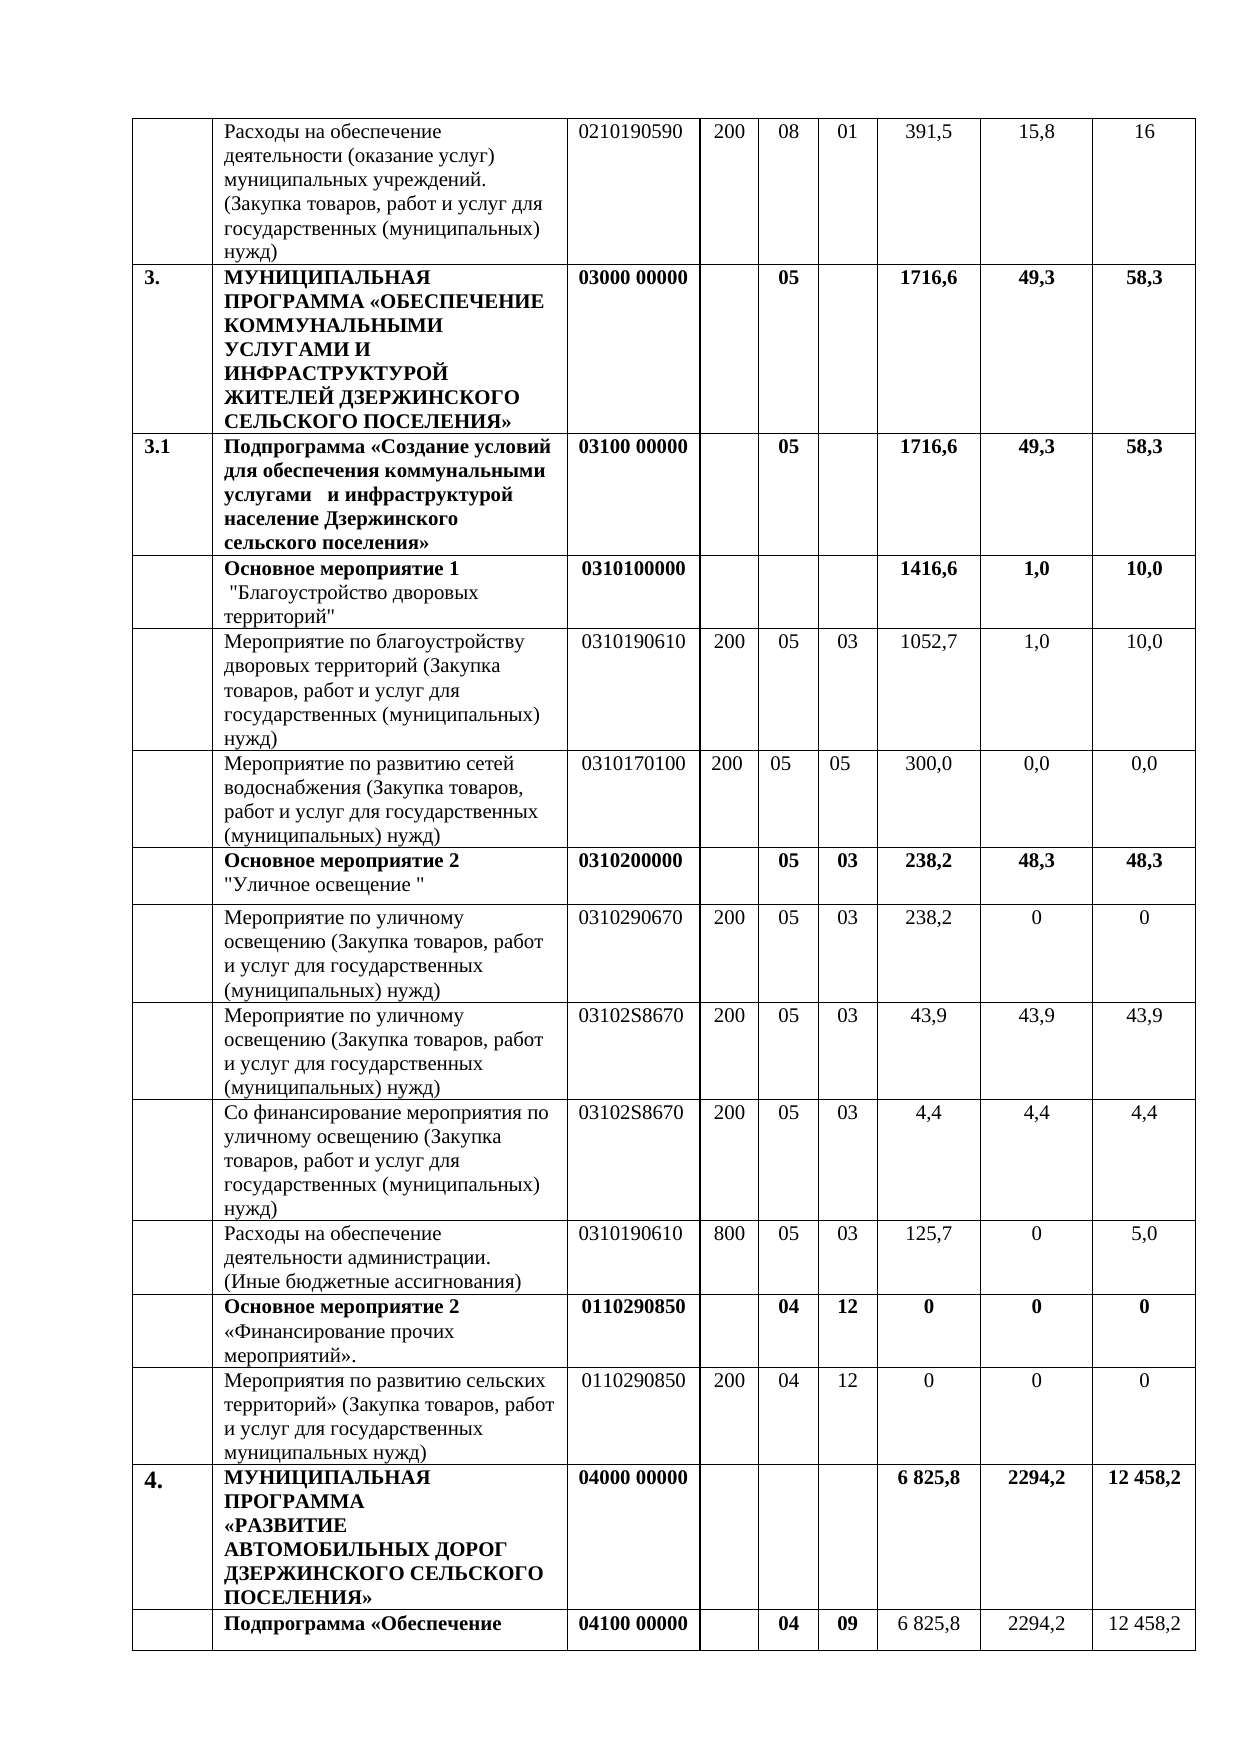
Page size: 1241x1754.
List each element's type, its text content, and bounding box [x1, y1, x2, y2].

table_cell 58,3 [1093, 434, 1195, 555]
table_cell 1052,7 [878, 629, 980, 750]
table_cell 200 [701, 1003, 758, 1099]
table_cell [133, 1610, 212, 1650]
table_cell 03 [819, 905, 877, 1002]
table_cell 0 [878, 1295, 980, 1367]
table_cell 05 [759, 1221, 818, 1293]
table_cell 03102S8670 [568, 1100, 699, 1220]
table_cell 03 [819, 848, 877, 904]
table_cell 03 [819, 1003, 877, 1099]
table_cell 6 825,8 [878, 1465, 980, 1609]
table_cell 08 [759, 119, 818, 263]
table_cell 0310190610 [568, 629, 699, 750]
table_cell [819, 556, 877, 628]
table_cell Расходы на обеспечение деятельности администрации. (Иные бюджетные ассигнования) [213, 1221, 567, 1293]
table_cell 43,9 [878, 1003, 980, 1099]
table_cell [133, 119, 212, 263]
table_cell 0210190590 [568, 119, 699, 263]
table_cell 238,2 [878, 905, 980, 1002]
table_cell 12 458,2 [1093, 1465, 1195, 1609]
table_cell Мероприятие по развитию сетей водоснабжения (Закупка товаров, работ и услуг для государственных (муниципальных) нужд) [213, 751, 567, 847]
table_cell 200 [701, 1368, 758, 1464]
table_cell 03 [819, 1100, 877, 1220]
table_cell 43,9 [981, 1003, 1092, 1099]
table_cell Со финансирование мероприятия по уличному освещению (Закупка товаров, работ и услуг для государственных (муниципальных) нужд) [213, 1100, 567, 1220]
table_cell 0,0 [981, 751, 1092, 847]
table_cell 16 [1093, 119, 1195, 263]
table_cell 2294,2 [981, 1465, 1092, 1609]
table_cell 10,0 [1093, 629, 1195, 750]
table_cell 01 [819, 119, 877, 263]
table_cell 09 [819, 1610, 877, 1650]
table_cell Основное мероприятие 1 "Благоустройство дворовых территорий" [213, 556, 567, 628]
table_cell 0 [981, 1368, 1092, 1464]
table_cell 03100 00000 [568, 434, 699, 555]
table_cell 12 [819, 1368, 877, 1464]
table_cell Мероприятие по благоустройству дворовых территорий (Закупка товаров, работ и услуг для государственных (муниципальных) нужд) [213, 629, 567, 750]
table_cell 125,7 [878, 1221, 980, 1293]
table_cell 04000 00000 [568, 1465, 699, 1609]
table_cell [701, 556, 758, 628]
table_cell [133, 1295, 212, 1367]
table_cell 200 [701, 751, 758, 847]
table_cell [701, 1465, 758, 1609]
table_cell 04 [759, 1295, 818, 1367]
table_cell Подпрограмма «Создание условий для обеспечения коммунальными услугами и инфраструктурой население Дзержинского сельского поселения» [213, 434, 567, 555]
table_cell 05 [819, 751, 877, 847]
table_cell 800 [701, 1221, 758, 1293]
table_cell [759, 556, 818, 628]
table_cell 5,0 [1093, 1221, 1195, 1293]
table_cell 49,3 [981, 265, 1092, 433]
table_cell 05 [759, 751, 818, 847]
table_cell 0310290670 [568, 905, 699, 1002]
table_cell 0 [981, 1295, 1092, 1367]
table_cell [133, 556, 212, 628]
table_cell 200 [701, 629, 758, 750]
table_cell [133, 848, 212, 904]
table_cell 05 [759, 848, 818, 904]
table_cell 49,3 [981, 434, 1092, 555]
table_cell Мероприятие по уличному освещению (Закупка товаров, работ и услуг для государственных (муниципальных) нужд) [213, 905, 567, 1002]
table_cell МУНИЦИПАЛЬНАЯ ПРОГРАММА «РАЗВИТИЕ АВТОМОБИЛЬНЫХ ДОРОГ ДЗЕРЖИНСКОГО СЕЛЬСКОГО ПОСЕЛЕНИЯ» [213, 1465, 567, 1609]
table_cell [133, 629, 212, 750]
table_cell 0 [981, 905, 1092, 1002]
table_cell [133, 751, 212, 847]
table_cell [701, 1295, 758, 1367]
table_cell 200 [701, 1100, 758, 1220]
table_cell 1416,6 [878, 556, 980, 628]
table_cell 15,8 [981, 119, 1092, 263]
table_cell 05 [759, 629, 818, 750]
table_cell 0 [1093, 1368, 1195, 1464]
table_cell [701, 434, 758, 555]
table_cell [819, 434, 877, 555]
table_cell 04100 00000 [568, 1610, 699, 1650]
table_cell 10,0 [1093, 556, 1195, 628]
table_cell 0110290850 [568, 1295, 699, 1367]
table_cell 03 [819, 629, 877, 750]
table_cell [701, 1610, 758, 1650]
table_cell 4,4 [981, 1100, 1092, 1220]
table_cell МУНИЦИПАЛЬНАЯ ПРОГРАММА «ОБЕСПЕЧЕНИЕ КОММУНАЛЬНЫМИ УСЛУГАМИ И ИНФРАСТРУКТУРОЙ ЖИТЕЛЕЙ ДЗЕРЖИНСКОГО СЕЛЬСКОГО ПОСЕЛЕНИЯ» [213, 265, 567, 433]
table_cell 04 [759, 1610, 818, 1650]
table_cell 2294,2 [981, 1610, 1092, 1650]
table_cell 0310170100 [568, 751, 699, 847]
table_cell 238,2 [878, 848, 980, 904]
table_cell [133, 1368, 212, 1464]
table_cell Основное мероприятие 2 "Уличное освещение " [213, 848, 567, 904]
table_cell [133, 1221, 212, 1293]
table_cell 43,9 [1093, 1003, 1195, 1099]
table_cell [133, 1100, 212, 1220]
table_cell 03 [819, 1221, 877, 1293]
table_cell 1716,6 [878, 434, 980, 555]
table_cell 4. [133, 1465, 212, 1609]
table_cell Мероприятия по развитию сельских территорий» (Закупка товаров, работ и услуг для государственных муниципальных нужд) [213, 1368, 567, 1464]
table_cell 200 [701, 119, 758, 263]
table_cell Расходы на обеспечение деятельности (оказание услуг) муниципальных учреждений. (Закупка товаров, работ и услуг для государственных (муниципальных) нужд) [213, 119, 567, 263]
table_cell 48,3 [1093, 848, 1195, 904]
table_cell 4,4 [878, 1100, 980, 1220]
table_cell [133, 1003, 212, 1099]
table_cell [701, 848, 758, 904]
table_cell 0110290850 [568, 1368, 699, 1464]
table_cell 0,0 [1093, 751, 1195, 847]
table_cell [213, 1610, 567, 1650]
table_cell 0310100000 [568, 556, 699, 628]
table_cell [819, 1465, 877, 1609]
table_cell 05 [759, 1100, 818, 1220]
table_cell 05 [759, 434, 818, 555]
table_cell 3. [133, 265, 212, 433]
table_cell 3.1 [133, 434, 212, 555]
table_cell 05 [759, 1003, 818, 1099]
table_cell [701, 265, 758, 433]
table_cell [759, 1465, 818, 1609]
table_cell 0310200000 [568, 848, 699, 904]
table_cell 0310190610 [568, 1221, 699, 1293]
table_cell Мероприятие по уличному освещению (Закупка товаров, работ и услуг для государственных (муниципальных) нужд) [213, 1003, 567, 1099]
table_cell 1,0 [981, 629, 1092, 750]
table_cell 03102S8670 [568, 1003, 699, 1099]
table_cell [819, 265, 877, 433]
table_cell 200 [701, 905, 758, 1002]
table_cell [133, 905, 212, 1002]
table_cell 48,3 [981, 848, 1092, 904]
table_cell 12 [819, 1295, 877, 1367]
table_cell 1,0 [981, 556, 1092, 628]
table_cell 6 825,8 [878, 1610, 980, 1650]
table_cell 04 [759, 1368, 818, 1464]
table_cell 58,3 [1093, 265, 1195, 433]
table_cell 05 [759, 905, 818, 1002]
table_cell 1716,6 [878, 265, 980, 433]
table_cell 0 [981, 1221, 1092, 1293]
table_cell 05 [759, 265, 818, 433]
table_cell 03000 00000 [568, 265, 699, 433]
table_cell 0 [1093, 1295, 1195, 1367]
table_cell 391,5 [878, 119, 980, 263]
table_cell 0 [878, 1368, 980, 1464]
table_cell Основное мероприятие 2 «Финансирование прочих мероприятий». [213, 1295, 567, 1367]
table_cell 300,0 [878, 751, 980, 847]
table_cell 4,4 [1093, 1100, 1195, 1220]
table_cell 0 [1093, 905, 1195, 1002]
table_cell 12 458,2 [1093, 1610, 1195, 1650]
